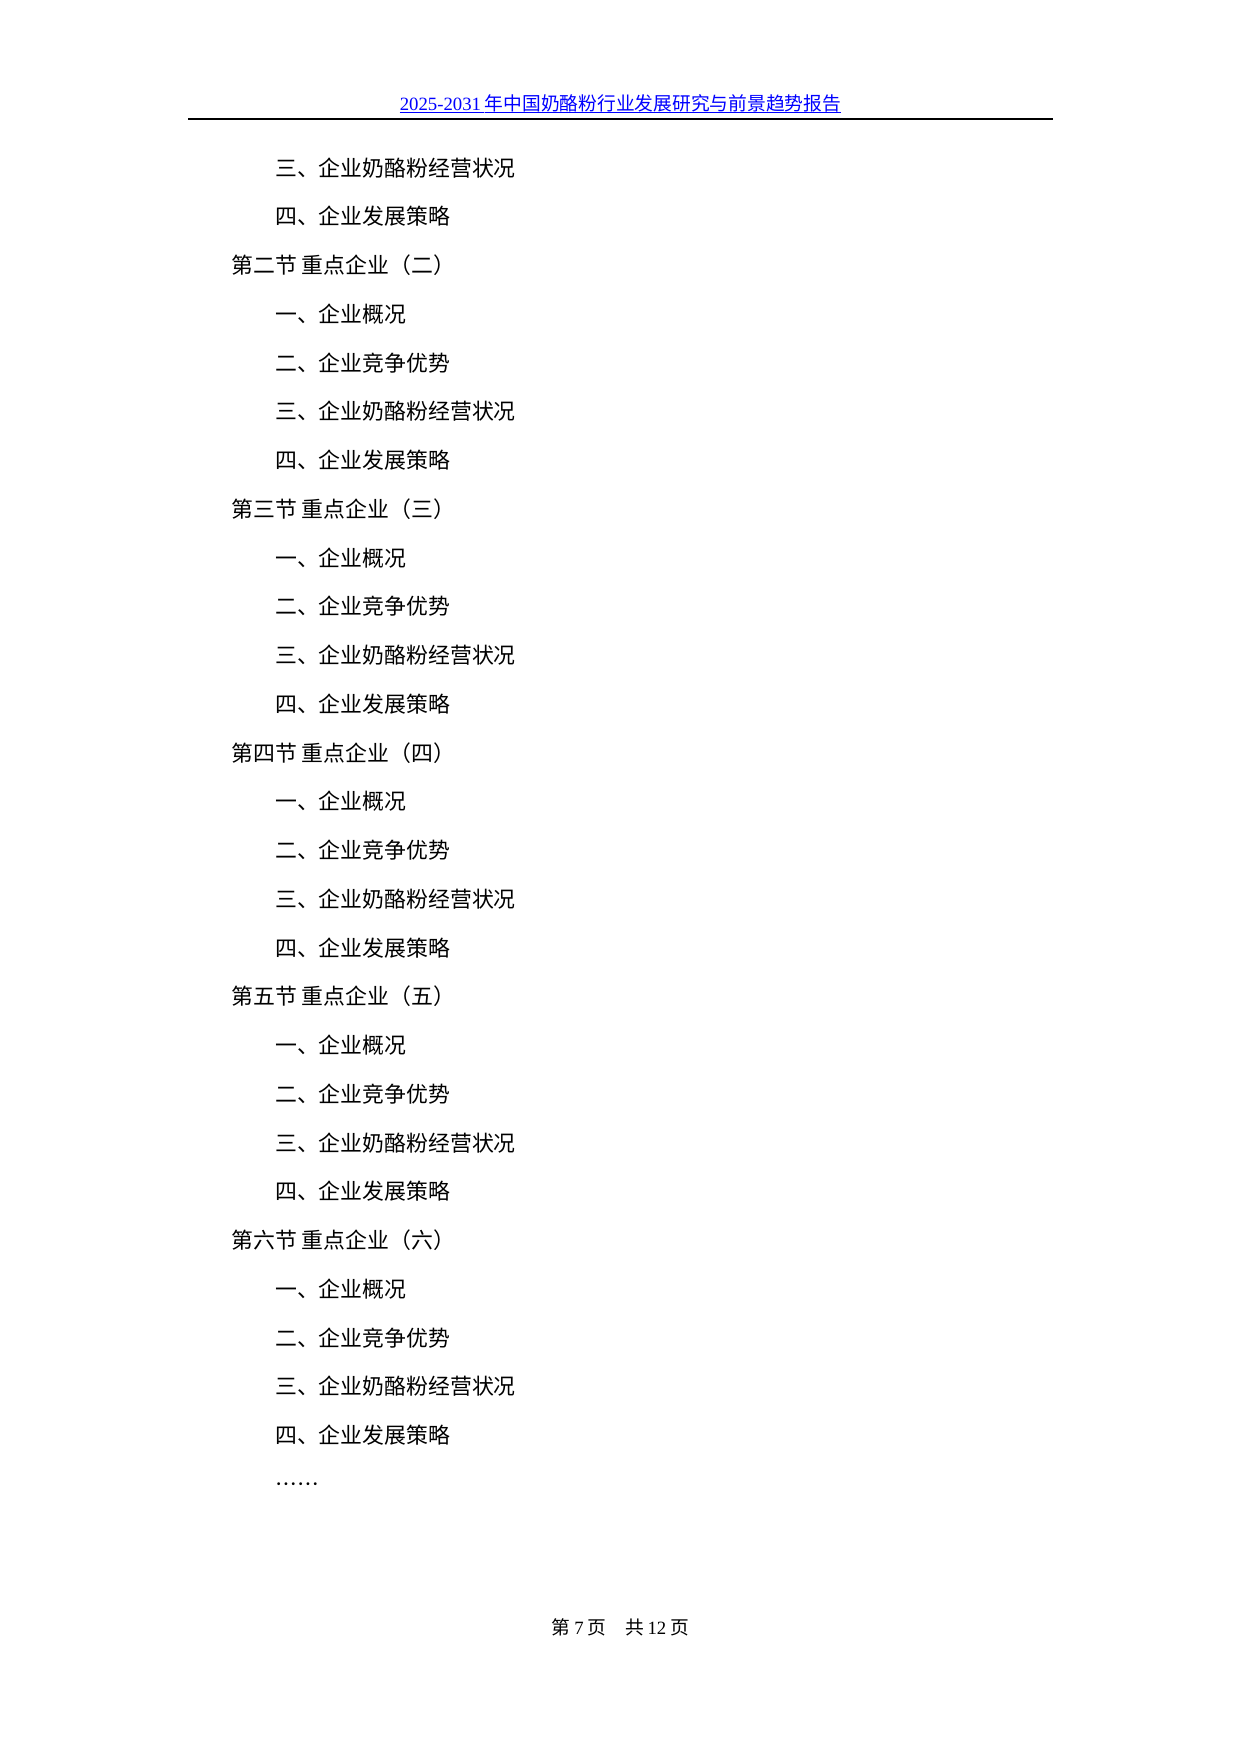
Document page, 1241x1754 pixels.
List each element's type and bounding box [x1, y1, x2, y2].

text [187, 150, 1053, 1499]
